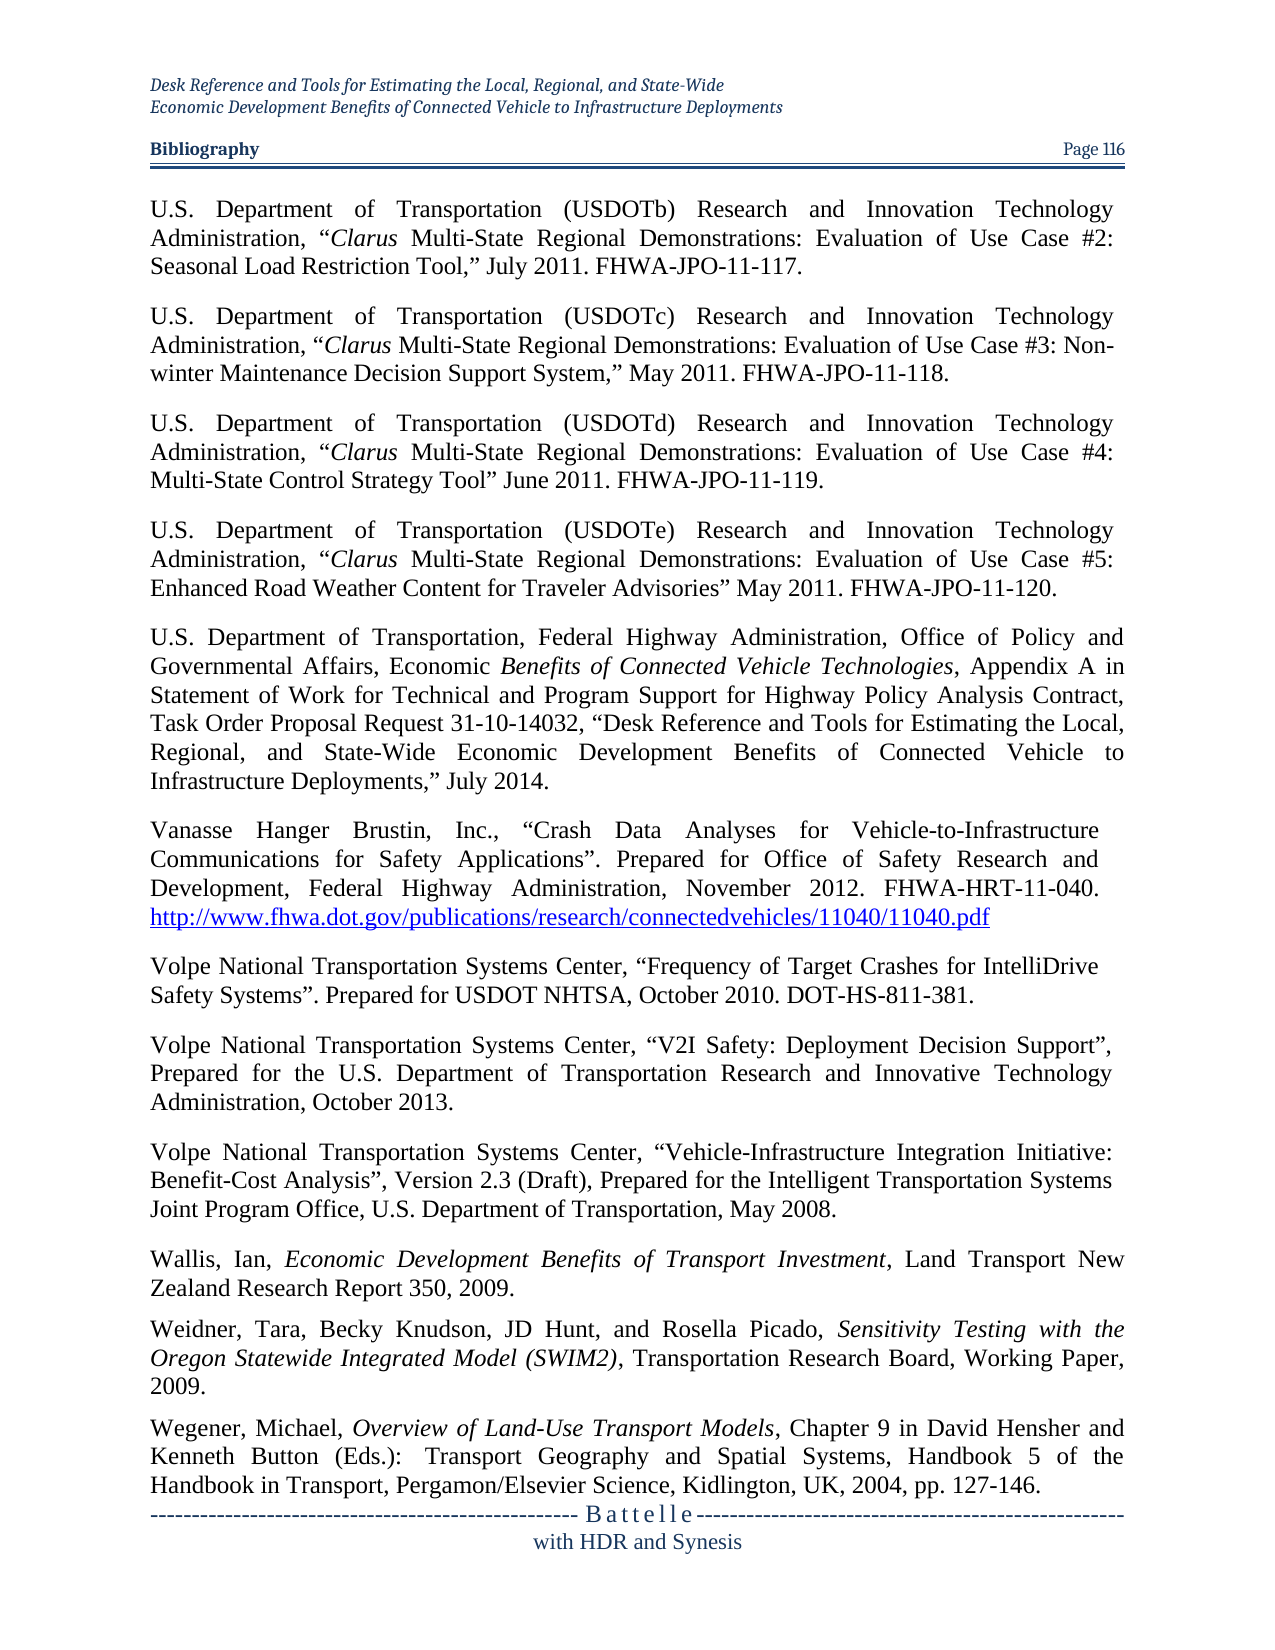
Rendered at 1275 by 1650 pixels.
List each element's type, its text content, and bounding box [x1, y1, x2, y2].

text U.S. Department of Transportation (USDOTd) Research and Innovation Technology Administration, “Clarus Multi-State Regional Demonstrations: Evaluation of Use Case #4: Multi-State Control Strategy Tool” June 2011. FHWA-JPO-11-119. [150, 408, 1114, 494]
text U.S. Department of Transportation, Federal Highway Administration, Office of Policy and Governmental Affairs, Economic Benefits of Connected Vehicle Technologies, Appendix A in Statement of Work for Technical and Program Support for Highway Policy Analysis Contract, Task Order Proposal Request 31-10-14032, “Desk Reference and Tools for Estimating the Local, Regional, and State-Wide Economic Development Benefits of Connected Vehicle to Infrastructure Deployments,” July 2014. [150, 622, 1125, 795]
text Wallis, Ian, Economic Development Benefits of Transport Investment, Land Transport New Zealand Research Report 350, 2009. [150, 1244, 1125, 1301]
text Vanasse Hanger Brustin, Inc., “Crash Data Analyses for Vehicle-to-Infrastructure Communications for Safety Applications”. Prepared for Office of Safety Research and Development, Federal Highway Administration, November 2012. FHWA-HRT-11-040. http://www.fhwa.dot.gov/publications/research/connectedvehicles/11040/11040.pdf [150, 816, 1099, 931]
text Volpe National Transportation Systems Center, “V2I Safety: Deployment Decision Support”, Prepared for the U.S. Department of Transportation Research and Innovative Technology Administration, October 2013. [150, 1030, 1113, 1116]
text Weidner, Tara, Becky Knudson, JD Hunt, and Rosella Picado, Sensitivity Testing with the Oregon Statewide Integrated Model (SWIM2), Transportation Research Board, Working Paper, 2009. [150, 1314, 1125, 1400]
text Wegener, Michael, Overview of Land-Use Transport Models, Chapter 9 in David Hensher and Kenneth Button (Eds.): Transport Geography and Spatial Systems, Handbook 5 of the Handbook in Transport, Pergamon/Elsevier Science, Kidlington, UK, 2004, pp. 127-146. [150, 1413, 1125, 1499]
text U.S. Department of Transportation (USDOTe) Research and Innovation Technology Administration, “Clarus Multi-State Regional Demonstrations: Evaluation of Use Case #5: Enhanced Road Weather Content for Traveler Advisories” May 2011. FHWA-JPO-11-120. [150, 515, 1114, 601]
text Volpe National Transportation Systems Center, “Vehicle-Infrastructure Integration Initiative: Benefit-Cost Analysis”, Version 2.3 (Draft), Prepared for the Intelligent Transportation Systems Joint Program Office, U.S. Department of Transportation, May 2008. [150, 1137, 1113, 1223]
text U.S. Department of Transportation (USDOTc) Research and Innovation Technology Administration, “Clarus Multi-State Regional Demonstrations: Evaluation of Use Case #3: Non-winter Maintenance Decision Support System,” May 2011. FHWA-JPO-11-118. [150, 301, 1114, 387]
text Volpe National Transportation Systems Center, “Frequency of Target Crashes for IntelliDrive Safety Systems”. Prepared for USDOT NHTSA, October 2010. DOT-HS-811-381. [150, 951, 1099, 1009]
text U.S. Department of Transportation (USDOTb) Research and Innovation Technology Administration, “Clarus Multi-State Regional Demonstrations: Evaluation of Use Case #2: Seasonal Load Restriction Tool,” July 2011. FHWA-JPO-11-117. [150, 194, 1114, 280]
